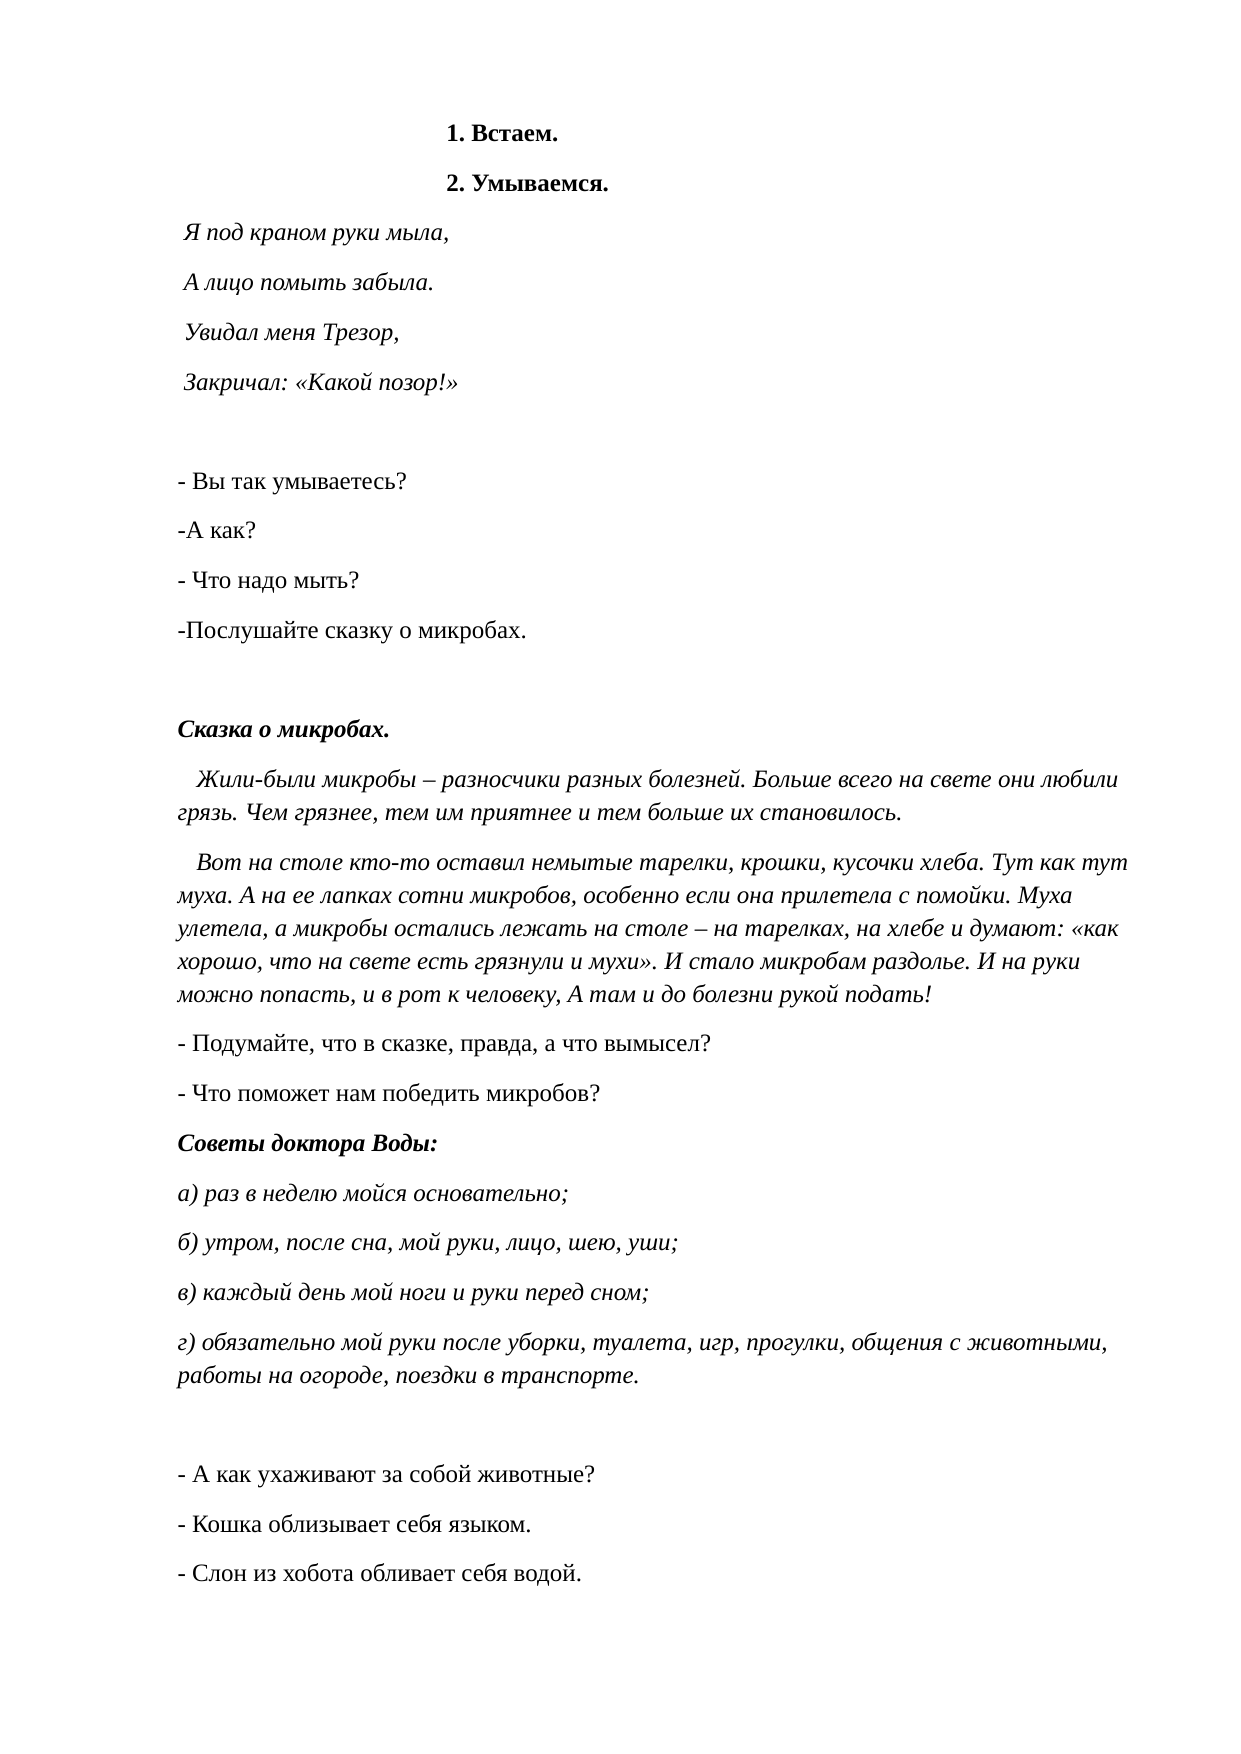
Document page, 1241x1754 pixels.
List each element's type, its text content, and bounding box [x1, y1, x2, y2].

text 1. Встаем. [177, 118, 1152, 147]
text Я под краном руки мыла, [177, 217, 1152, 246]
text - Что надо мыть? [177, 565, 1152, 594]
text - Слон из хобота обливает себя водой. [177, 1558, 1152, 1587]
text А лицо помыть забыла. [177, 267, 1152, 296]
text в) каждый день мой ноги и руки перед сном; [177, 1277, 1152, 1306]
text Увидал меня Трезор, [177, 317, 1152, 346]
text - Вы так умываетесь? [177, 466, 1152, 495]
text Закричал: «Какой позор!» [177, 367, 1152, 395]
text а) раз в неделю мойся основательно; [177, 1178, 1152, 1206]
text - Подумайте, что в сказке, правда, а что вымысел? [177, 1028, 1152, 1057]
text б) утром, после сна, мой руки, лицо, шею, уши; [177, 1227, 1152, 1256]
text Жили-были микробы – разносчики разных болезней. Больше всего на свете они любили грязь. Чем грязнее, тем им приятнее и тем больше их становилось. [177, 764, 1152, 826]
text -Послушайте сказку о микробах. [177, 615, 1152, 644]
text Вот на столе кто-то оставил немытые тарелки, крошки, кусочки хлеба. Тут как тут муха. А на ее лапках сотни микробов, особенно если она прилетела с помойки. Муха улетела, а микробы остались лежать на столе – на тарелках, на хлебе и думают: «как хорошо, что на свете есть грязнули и мухи». И стало микробам раздолье. И на руки можно попасть, и в рот к человеку, А там и до болезни рукой подать! [177, 847, 1152, 1008]
text -А как? [177, 516, 1152, 544]
text 2. Умываемся. [177, 168, 1152, 197]
text Советы доктора Воды: [177, 1128, 1152, 1157]
text г) обязательно мой руки после уборки, туалета, игр, прогулки, общения с животными, работы на огороде, поездки в транспорте. [177, 1327, 1152, 1388]
text Сказка о микробах. [177, 714, 1152, 743]
text - Что поможет нам победить микробов? [177, 1078, 1152, 1107]
text - А как ухаживают за собой животные? [177, 1459, 1152, 1488]
text - Кошка облизывает себя языком. [177, 1509, 1152, 1537]
